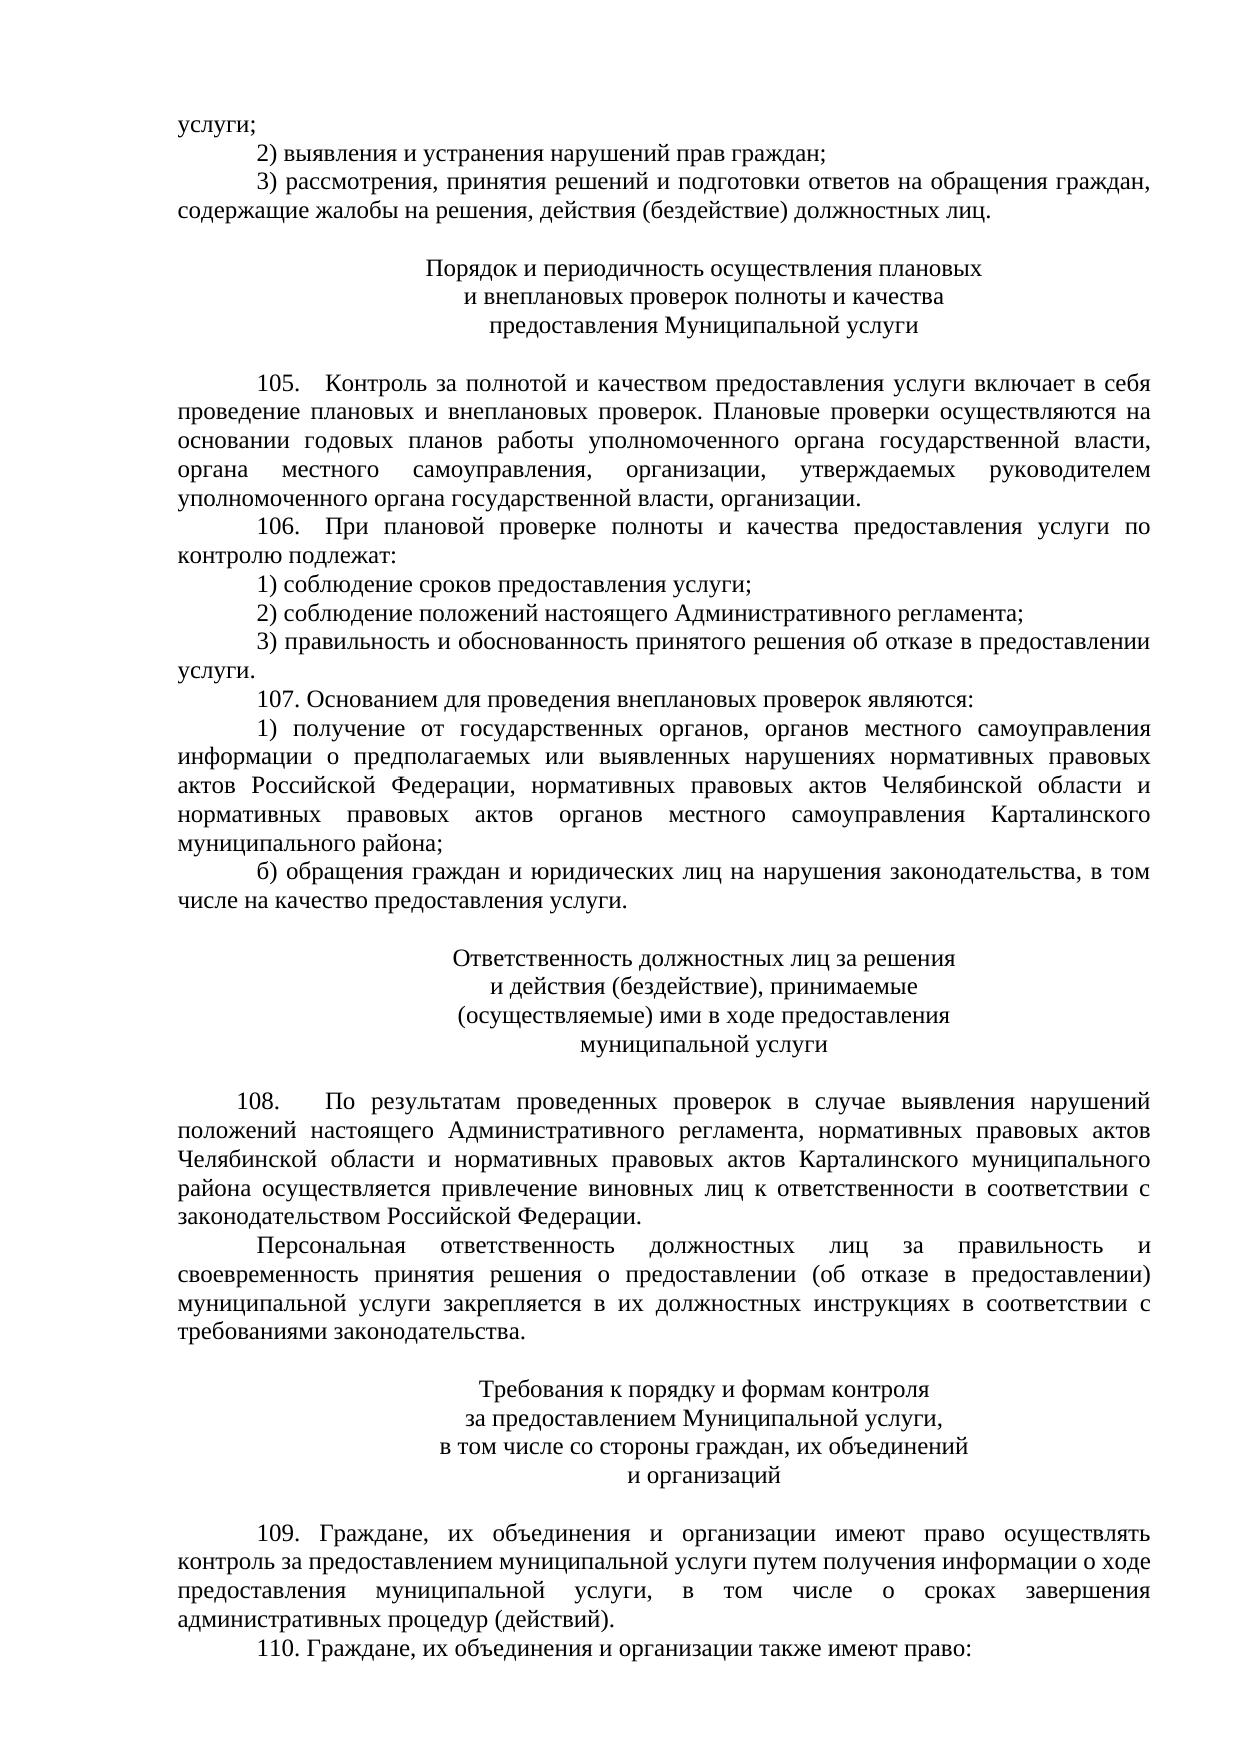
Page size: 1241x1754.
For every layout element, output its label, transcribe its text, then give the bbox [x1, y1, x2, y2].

text и организаций [177, 1460, 1152, 1489]
text 110. Граждане, их объединения и организации также имеют право: [177, 1633, 1152, 1661]
text в том числе со стороны граждан, их объединений [177, 1431, 1152, 1460]
text за предоставлением Муниципальной услуги, [177, 1403, 1152, 1431]
text 109. Граждане, их объединения и организации имеют право осуществлять контроль за предоставлением муниципальной услуги путем получения информации о ходе предоставления муниципальной услуги, в том числе о сроках завершения административных процедур (действий). [177, 1518, 1152, 1633]
text Порядок и периодичность осуществления плановых [177, 253, 1152, 281]
text 2) выявления и устранения нарушений прав граждан; [177, 138, 1152, 166]
text 3) рассмотрения, принятия решений и подготовки ответов на обращения граждан, содержащие жалобы на решения, действия (бездействие) должностных лиц. [177, 166, 1152, 224]
text Ответственность должностных лиц за решения [177, 943, 1152, 971]
text 1) соблюдение сроков предоставления услуги; [177, 569, 1152, 598]
text 108. По результатам проведенных проверок в случае выявления нарушений положений настоящего Административного регламента, нормативных правовых актов Челябинской области и нормативных правовых актов Карталинского муниципального района осуществляется привлечение виновных лиц к ответственности в соответствии с законодательством Российской Федерации. [177, 1086, 1152, 1230]
text 2) соблюдение положений настоящего Административного регламента; [177, 598, 1152, 626]
text (осуществляемые) ими в ходе предоставления [177, 1000, 1152, 1029]
text 107. Основанием для проведения внеплановых проверок являются: [177, 684, 1152, 713]
text 1) получение от государственных органов, органов местного самоуправления информации о предполагаемых или выявленных нарушениях нормативных правовых актов Российской Федерации, нормативных правовых актов Челябинской области и нормативных правовых актов органов местного самоуправления Карталинского муниципального района; [177, 713, 1152, 856]
text 106. При плановой проверке полноты и качества предоставления услуги по контролю подлежат: [177, 511, 1152, 569]
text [177, 109, 1152, 138]
text 3) правильность и обоснованность принятого решения об отказе в предоставлении услуги. [177, 626, 1152, 684]
text муниципальной услуги [177, 1029, 1152, 1058]
text предоставления Муниципальной услуги [177, 310, 1152, 339]
text 105. Контроль за полнотой и качеством предоставления услуги включает в себя проведение плановых и внеплановых проверок. Плановые проверки осуществляются на основании годовых планов работы уполномоченного органа государственной власти, органа местного самоуправления, организации, утверждаемых руководителем уполномоченного органа государственной власти, организации. [177, 368, 1152, 511]
text б) обращения граждан и юридических лиц на нарушения законодательства, в том числе на качество предоставления услуги. [177, 856, 1152, 914]
text Требования к порядку и формам контроля [177, 1374, 1152, 1403]
text и внеплановых проверок полноты и качества [177, 281, 1152, 310]
text и действия (бездействие), принимаемые [177, 971, 1152, 1000]
text Персональная ответственность должностных лиц за правильность и своевременность принятия решения о предоставлении (об отказе в предоставлении) муниципальной услуги закрепляется в их должностных инструкциях в соответствии с требованиями законодательства. [177, 1230, 1152, 1345]
